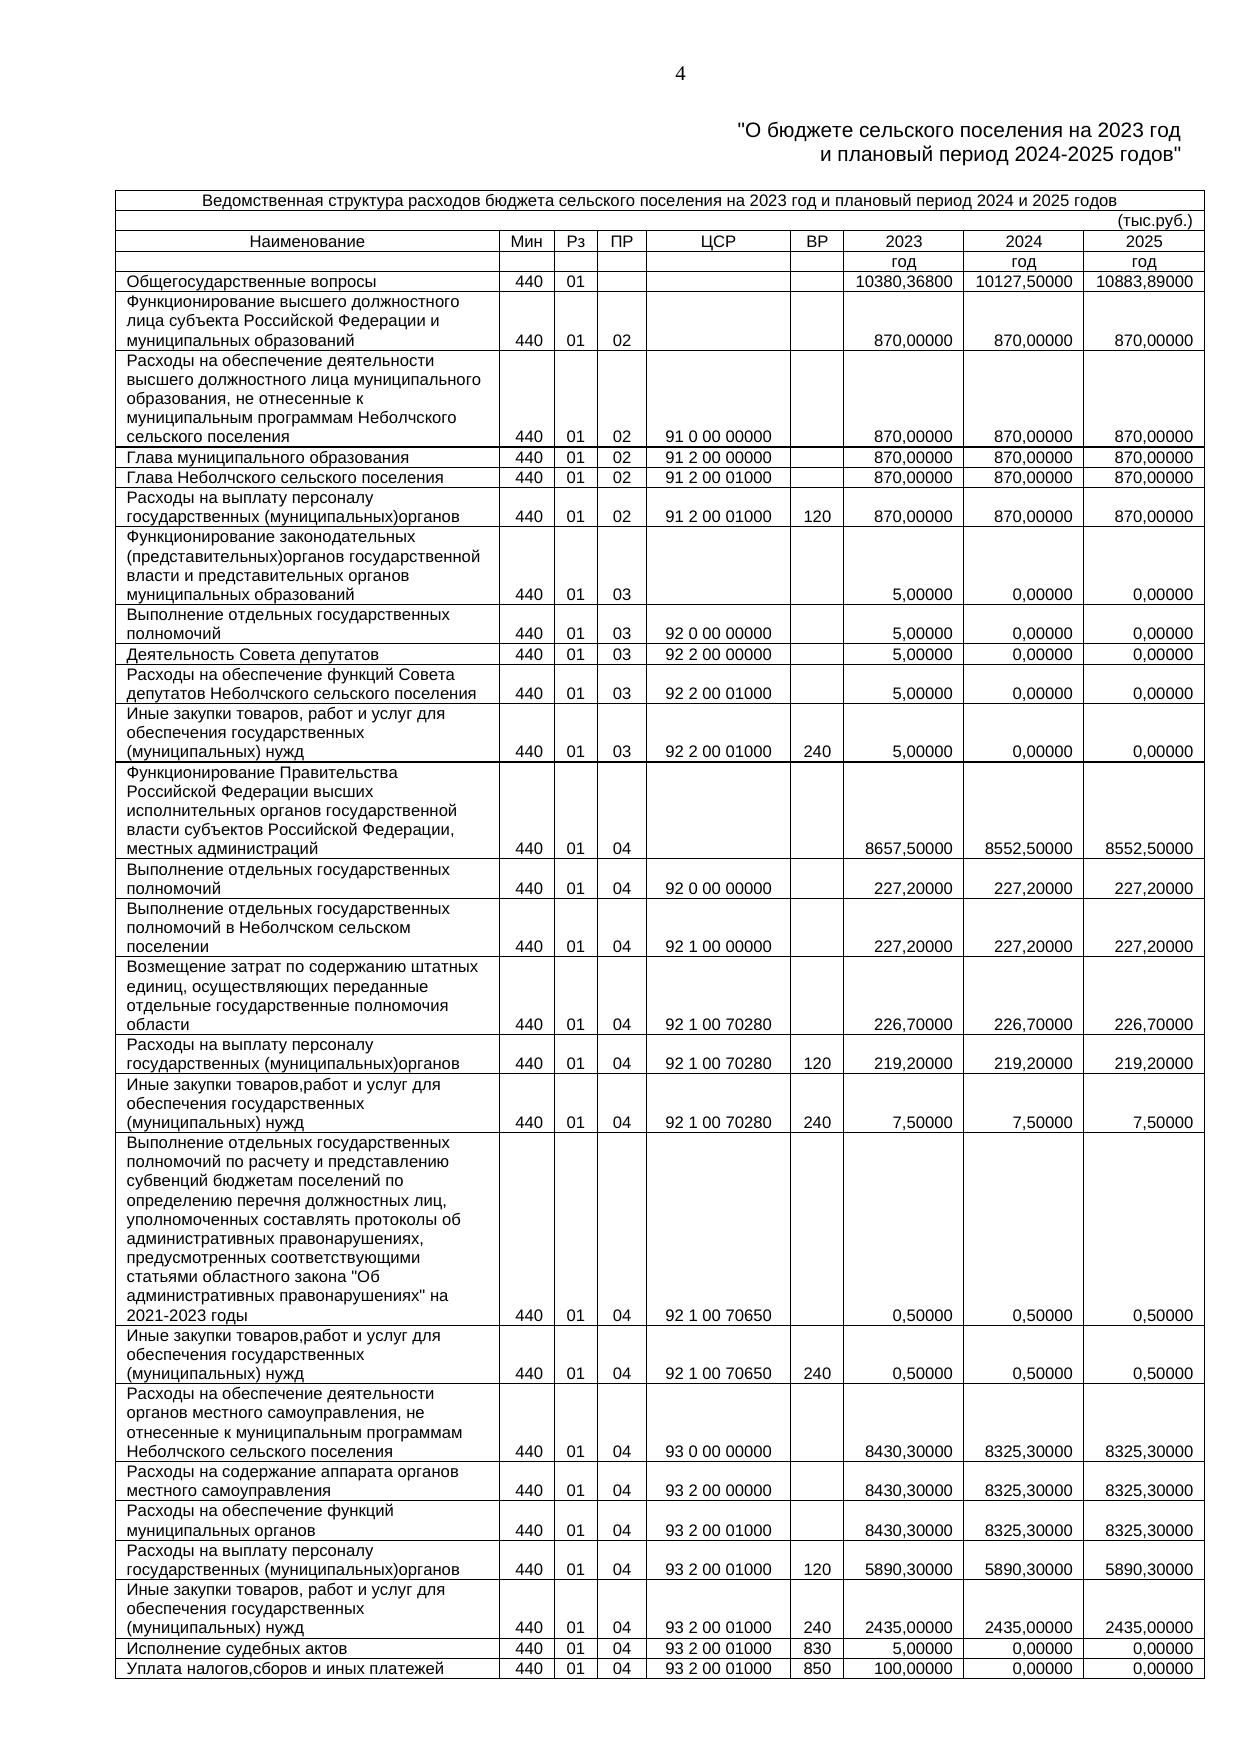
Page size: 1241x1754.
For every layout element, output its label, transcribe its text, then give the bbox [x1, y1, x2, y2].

table_cell Расходы на обеспечение деятельности органов местного самоуправления, не отнесенные к муниципальным программам Неболчского сельского поселения [116, 1384, 499, 1461]
table_cell 92 1 00 70280 [647, 1074, 790, 1132]
table_cell 0,00000 [964, 1639, 1083, 1658]
table_cell 440 [500, 704, 554, 761]
table_cell 04 [598, 1639, 646, 1658]
table_cell 440 [500, 665, 554, 703]
table_cell Расходы на содержание аппарата органов местного самоуправления [116, 1462, 499, 1500]
text "О бюджете сельского поселения на 2023 год [118, 118, 1181, 142]
table_cell 93 2 00 01000 [647, 1580, 790, 1637]
table_cell 04 [598, 1541, 646, 1579]
table_cell Выполнение отдельных государственных полномочий по расчету и представлению субвенций бюджетам поселений по определению перечня должностных лиц, уполномоченных составлять протоколы об административных правонарушениях, предусмотренных соответствующими статьями областного закона "Об административных правонарушениях" на 2021-2023 годы [116, 1133, 499, 1324]
table_cell 0,00000 [1084, 605, 1204, 643]
table_cell Наименование [116, 231, 499, 251]
table_cell 227,20000 [844, 899, 963, 956]
table_cell [791, 468, 843, 487]
table_cell 8325,30000 [964, 1501, 1083, 1539]
table_cell 01 [555, 527, 597, 604]
table_cell 440 [500, 644, 554, 663]
table_cell 5,00000 [844, 644, 963, 663]
table_cell 03 [598, 527, 646, 604]
table_cell [791, 859, 843, 898]
table_cell 870,00000 [1084, 292, 1204, 349]
table_cell Уплата налогов,сборов и иных платежей [116, 1659, 499, 1678]
table_cell 440 [500, 859, 554, 898]
table_cell 120 [791, 1035, 843, 1073]
table_cell 440 [500, 1133, 554, 1324]
table_cell 0,50000 [1084, 1133, 1204, 1324]
table_cell 02 [598, 468, 646, 487]
table_cell 240 [791, 1326, 843, 1383]
table_cell [791, 763, 843, 858]
table_cell 440 [500, 1580, 554, 1637]
table_cell 01 [555, 704, 597, 761]
table_cell [791, 1501, 843, 1539]
table_cell Расходы на выплату персоналу государственных (муниципальных)органов [116, 1541, 499, 1579]
table_cell [555, 252, 597, 271]
table_cell 7,50000 [844, 1074, 963, 1132]
table_cell 04 [598, 763, 646, 858]
table_cell 219,20000 [844, 1035, 963, 1073]
table_cell [598, 272, 646, 291]
table_cell Выполнение отдельных государственных полномочий [116, 605, 499, 643]
table_cell Расходы на обеспечение функций муниципальных органов [116, 1501, 499, 1539]
table_cell 850 [791, 1659, 843, 1678]
table_cell 8325,30000 [964, 1462, 1083, 1500]
table_cell 5890,30000 [964, 1541, 1083, 1579]
table_cell 8657,50000 [844, 763, 963, 858]
table_cell 5,00000 [844, 1639, 963, 1658]
table_cell 04 [598, 1326, 646, 1383]
table_cell 226,70000 [1084, 957, 1204, 1034]
table_cell 93 2 00 01000 [647, 1541, 790, 1579]
table_cell 0,00000 [1084, 1639, 1204, 1658]
table_cell 227,20000 [964, 859, 1083, 898]
table_cell 870,00000 [844, 468, 963, 487]
table_cell 04 [598, 1462, 646, 1500]
table_cell [116, 252, 499, 271]
table_cell 01 [555, 859, 597, 898]
table_cell 440 [500, 448, 554, 467]
table_cell [791, 527, 843, 604]
table_cell 91 2 00 00000 [647, 448, 790, 467]
table_cell 01 [555, 1326, 597, 1383]
table_cell 0,00000 [964, 527, 1083, 604]
table_cell 01 [555, 763, 597, 858]
table_cell [791, 644, 843, 663]
table_cell 01 [555, 448, 597, 467]
table_cell Иные закупки товаров, работ и услуг для обеспечения государственных (муниципальных) нужд [116, 704, 499, 761]
table_cell год [1084, 252, 1204, 271]
table_cell [791, 292, 843, 349]
table_cell 03 [598, 605, 646, 643]
table_cell 100,00000 [844, 1659, 963, 1678]
table_cell 92 2 00 01000 [647, 665, 790, 703]
table_cell Иные закупки товаров,работ и услуг для обеспечения государственных (муниципальных) нужд [116, 1074, 499, 1132]
table_cell Расходы на выплату персоналу государственных (муниципальных)органов [116, 1035, 499, 1073]
table_cell 440 [500, 1326, 554, 1383]
table_cell 91 0 00 00000 [647, 351, 790, 446]
table_cell 0,00000 [964, 605, 1083, 643]
table_cell 440 [500, 468, 554, 487]
table_cell 870,00000 [844, 448, 963, 467]
table_cell Глава Неболчского сельского поселения [116, 468, 499, 487]
table_cell 227,20000 [844, 859, 963, 898]
table_cell 10380,36800 [844, 272, 963, 291]
table_cell [791, 665, 843, 703]
table_cell Исполнение судебных актов [116, 1639, 499, 1658]
table_cell 240 [791, 1580, 843, 1637]
table_cell 93 2 00 01000 [647, 1501, 790, 1539]
table_cell [791, 605, 843, 643]
table_cell 870,00000 [964, 292, 1083, 349]
table_cell 03 [598, 704, 646, 761]
table_cell 440 [500, 1035, 554, 1073]
table_cell 0,50000 [844, 1133, 963, 1324]
table_cell 0,00000 [964, 644, 1083, 663]
text и плановый период 2024-2025 годов" [118, 142, 1181, 166]
table_cell 227,20000 [964, 899, 1083, 956]
table_cell 120 [791, 1541, 843, 1579]
table_cell 440 [500, 1074, 554, 1132]
table_cell [791, 252, 843, 271]
table_cell 01 [555, 1133, 597, 1324]
table_cell 02 [598, 292, 646, 349]
table_cell 04 [598, 1035, 646, 1073]
table_cell 226,70000 [844, 957, 963, 1034]
table_cell 8552,50000 [1084, 763, 1204, 858]
table_cell 91 2 00 01000 [647, 468, 790, 487]
table_cell Общегосударственные вопросы [116, 272, 499, 291]
table_cell Расходы на выплату персоналу государственных (муниципальных)органов [116, 488, 499, 526]
table_cell (тыс.руб.) [116, 211, 1204, 230]
table_cell [791, 1462, 843, 1500]
table_cell Расходы на обеспечение деятельности высшего должностного лица муниципального образования, не отнесенные к муниципальным программам Неболчского сельского поселения [116, 351, 499, 446]
table_cell 01 [555, 1580, 597, 1637]
table_cell 0,50000 [964, 1133, 1083, 1324]
table_cell 440 [500, 1462, 554, 1500]
table_cell 10883,89000 [1084, 272, 1204, 291]
table_cell 04 [598, 899, 646, 956]
table_cell 8430,30000 [844, 1384, 963, 1461]
table_cell 2024 [964, 231, 1083, 251]
table_cell 93 0 00 00000 [647, 1384, 790, 1461]
table_cell 02 [598, 448, 646, 467]
table_cell 01 [555, 1035, 597, 1073]
table_cell 5,00000 [844, 527, 963, 604]
table_cell 92 0 00 00000 [647, 605, 790, 643]
table_cell 870,00000 [964, 351, 1083, 446]
table_cell 01 [555, 272, 597, 291]
table_cell [598, 252, 646, 271]
table_cell ВР [791, 231, 843, 251]
table_cell год [844, 252, 963, 271]
table_cell 93 2 00 01000 [647, 1639, 790, 1658]
table_cell Иные закупки товаров,работ и услуг для обеспечения государственных (муниципальных) нужд [116, 1326, 499, 1383]
table_cell 7,50000 [964, 1074, 1083, 1132]
table_cell 8325,30000 [964, 1384, 1083, 1461]
table_cell 01 [555, 1501, 597, 1539]
table_cell 870,00000 [1084, 468, 1204, 487]
table_cell 440 [500, 899, 554, 956]
table_cell 870,00000 [1084, 488, 1204, 526]
table_cell Функционирование законодательных (представительных)органов государственной власти и представительных органов муниципальных образований [116, 527, 499, 604]
table_cell 02 [598, 351, 646, 446]
table_cell [647, 763, 790, 858]
table_cell Иные закупки товаров, работ и услуг для обеспечения государственных (муниципальных) нужд [116, 1580, 499, 1637]
table_cell 01 [555, 1384, 597, 1461]
table_cell 226,70000 [964, 957, 1083, 1034]
table_cell 02 [598, 488, 646, 526]
table_cell 0,50000 [1084, 1326, 1204, 1383]
table_cell 870,00000 [964, 448, 1083, 467]
table_header Ведомственная структура расходов бюджета сельского поселения на 2023 год и плановый период 2024 и 2025 годов [116, 191, 1204, 210]
table_cell 01 [555, 644, 597, 663]
table_cell 92 1 00 70650 [647, 1326, 790, 1383]
table_cell Возмещение затрат по содержанию штатных единиц, осуществляющих переданные отдельные государственные полномочия области [116, 957, 499, 1034]
table_cell 440 [500, 292, 554, 349]
table_cell 93 2 00 01000 [647, 1659, 790, 1678]
table_cell 440 [500, 1501, 554, 1539]
table_cell 04 [598, 1074, 646, 1132]
table_cell 440 [500, 272, 554, 291]
table_cell 91 2 00 01000 [647, 488, 790, 526]
table_cell 92 2 00 01000 [647, 704, 790, 761]
table_cell Выполнение отдельных государственных полномочий в Неболчском сельском поселении [116, 899, 499, 956]
table_cell 240 [791, 704, 843, 761]
table_cell 219,20000 [1084, 1035, 1204, 1073]
table_cell 240 [791, 1074, 843, 1132]
table_cell Рз [555, 231, 597, 251]
table_cell 5890,30000 [1084, 1541, 1204, 1579]
table_cell 01 [555, 1659, 597, 1678]
table_cell 2023 [844, 231, 963, 251]
table_cell 01 [555, 899, 597, 956]
table_cell Функционирование Правительства Российской Федерации высших исполнительных органов государственной власти субъектов Российской Федерации, местных администраций [116, 763, 499, 858]
table_cell [791, 1133, 843, 1324]
table_cell 8325,30000 [1084, 1462, 1204, 1500]
table_cell Мин [500, 231, 554, 251]
table_cell [791, 272, 843, 291]
table_cell [647, 272, 790, 291]
table_cell 0,00000 [964, 665, 1083, 703]
table_cell 870,00000 [844, 488, 963, 526]
table_cell 440 [500, 957, 554, 1034]
table_cell [647, 252, 790, 271]
table_cell 01 [555, 468, 597, 487]
table_cell 0,00000 [1084, 527, 1204, 604]
table_cell 440 [500, 488, 554, 526]
table_cell 0,00000 [1084, 704, 1204, 761]
table_cell 440 [500, 1639, 554, 1658]
table_cell 92 2 00 00000 [647, 644, 790, 663]
table_cell 870,00000 [964, 468, 1083, 487]
table_cell [647, 527, 790, 604]
table_cell 04 [598, 1133, 646, 1324]
table_cell 5,00000 [844, 665, 963, 703]
table_cell 01 [555, 665, 597, 703]
table_cell 8430,30000 [844, 1501, 963, 1539]
table_cell 01 [555, 957, 597, 1034]
table_cell 03 [598, 665, 646, 703]
table_cell 04 [598, 859, 646, 898]
table_cell [791, 899, 843, 956]
table_cell 0,00000 [964, 1659, 1083, 1678]
table_cell 8552,50000 [964, 763, 1083, 858]
table_cell 04 [598, 957, 646, 1034]
table_cell 92 1 00 70280 [647, 1035, 790, 1073]
table_cell Функционирование высшего должностного лица субъекта Российской Федерации и муниципальных образований [116, 292, 499, 349]
table_cell Глава муниципального образования [116, 448, 499, 467]
table_cell 440 [500, 351, 554, 446]
table_cell 01 [555, 351, 597, 446]
table_cell [791, 351, 843, 446]
table_cell 440 [500, 1541, 554, 1579]
table_cell 227,20000 [1084, 859, 1204, 898]
table_cell 2025 [1084, 231, 1204, 251]
table_cell год [964, 252, 1083, 271]
table_cell 440 [500, 1384, 554, 1461]
table_cell [791, 448, 843, 467]
table_cell 440 [500, 527, 554, 604]
table_cell 8430,30000 [844, 1462, 963, 1500]
table_cell 01 [555, 1462, 597, 1500]
table_cell 01 [555, 1541, 597, 1579]
table_cell [791, 957, 843, 1034]
table_cell 2435,00000 [1084, 1580, 1204, 1637]
table_cell 0,00000 [964, 704, 1083, 761]
table_cell 01 [555, 292, 597, 349]
table_cell 5,00000 [844, 704, 963, 761]
table_cell 92 1 00 70650 [647, 1133, 790, 1324]
table_cell 0,00000 [1084, 644, 1204, 663]
table_cell 5890,30000 [844, 1541, 963, 1579]
table_cell 440 [500, 1659, 554, 1678]
table_cell 03 [598, 644, 646, 663]
table_cell 440 [500, 763, 554, 858]
table_cell 5,00000 [844, 605, 963, 643]
table_cell 2435,00000 [964, 1580, 1083, 1637]
table_cell 870,00000 [1084, 351, 1204, 446]
table_cell 870,00000 [964, 488, 1083, 526]
table_cell ЦСР [647, 231, 790, 251]
table_cell 120 [791, 488, 843, 526]
table_cell Расходы на обеспечение функций Совета депутатов Неболчского сельского поселения [116, 665, 499, 703]
table_cell 0,50000 [964, 1326, 1083, 1383]
table_cell 04 [598, 1580, 646, 1637]
table_cell [647, 292, 790, 349]
table_cell 0,50000 [844, 1326, 963, 1383]
table_cell Деятельность Совета депутатов [116, 644, 499, 663]
table_cell 8325,30000 [1084, 1501, 1204, 1539]
table_cell 227,20000 [1084, 899, 1204, 956]
table_cell 04 [598, 1384, 646, 1461]
table_cell 0,00000 [1084, 1659, 1204, 1678]
table_cell 01 [555, 605, 597, 643]
table_cell 01 [555, 1639, 597, 1658]
table_cell 10127,50000 [964, 272, 1083, 291]
table_cell ПР [598, 231, 646, 251]
table_cell [500, 252, 554, 271]
table_cell Выполнение отдельных государственных полномочий [116, 859, 499, 898]
table_cell 8325,30000 [1084, 1384, 1204, 1461]
table_cell 92 0 00 00000 [647, 859, 790, 898]
table_cell [791, 1384, 843, 1461]
table_cell 440 [500, 605, 554, 643]
table_cell 7,50000 [1084, 1074, 1204, 1132]
table_cell 92 1 00 00000 [647, 899, 790, 956]
table_cell 870,00000 [1084, 448, 1204, 467]
table_cell 2435,00000 [844, 1580, 963, 1637]
table_cell 830 [791, 1639, 843, 1658]
table_cell 04 [598, 1659, 646, 1678]
table_cell 93 2 00 00000 [647, 1462, 790, 1500]
table_cell 0,00000 [1084, 665, 1204, 703]
table_cell 04 [598, 1501, 646, 1539]
table_cell 01 [555, 488, 597, 526]
table_cell 870,00000 [844, 292, 963, 349]
table_cell 01 [555, 1074, 597, 1132]
table_cell 92 1 00 70280 [647, 957, 790, 1034]
table_cell 870,00000 [844, 351, 963, 446]
table_cell 219,20000 [964, 1035, 1083, 1073]
